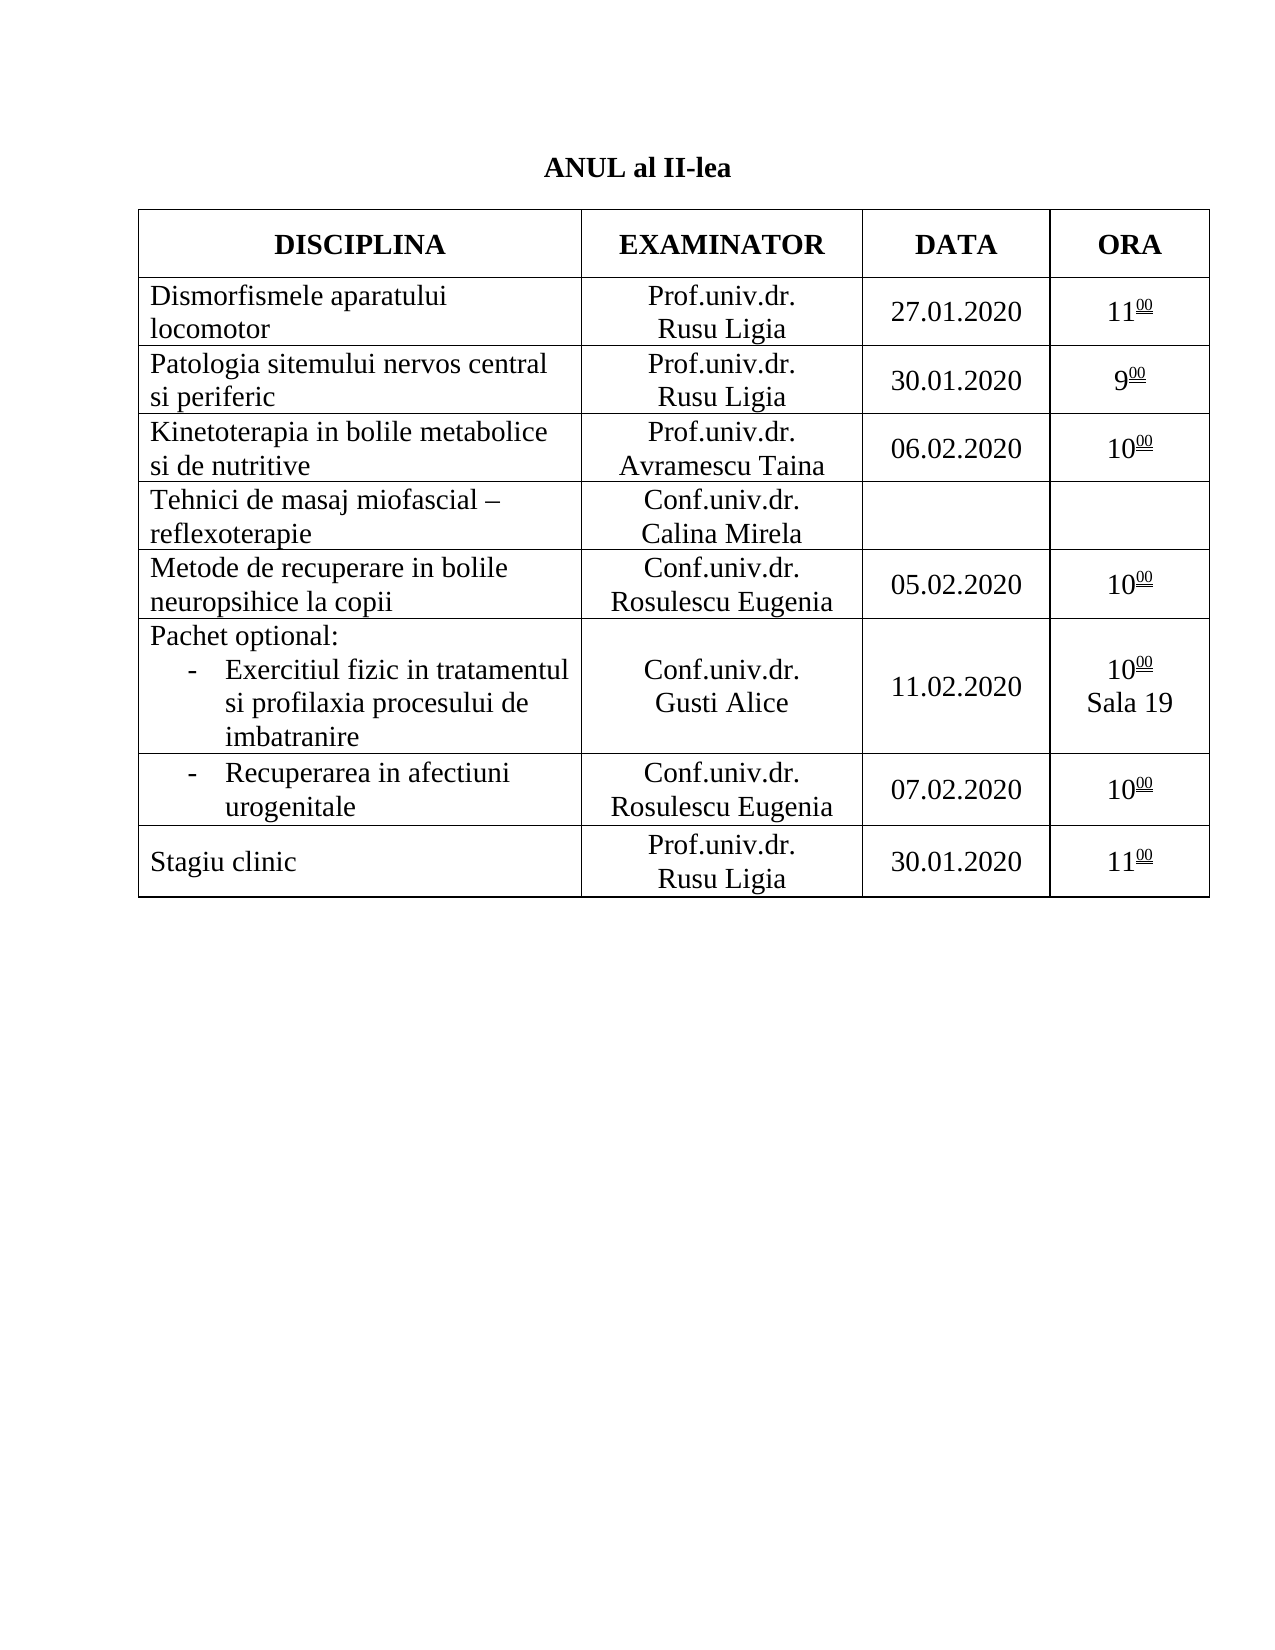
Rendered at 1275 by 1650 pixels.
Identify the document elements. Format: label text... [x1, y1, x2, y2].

table_cell Tehnici de masaj miofascial – reflexoterapie [139, 482, 581, 549]
table_cell 30.01.2020 [863, 346, 1049, 413]
table_cell 1000 [1051, 550, 1209, 617]
table_cell Stagiu clinic [139, 826, 581, 896]
table_header DATA [863, 210, 1049, 277]
table_cell Conf.univ.dr. Rosulescu Eugenia [582, 754, 862, 824]
table_cell Prof.univ.dr. Avramescu Taina [582, 414, 862, 481]
table_cell Patologia sitemului nervos central si periferic [139, 346, 581, 413]
table_cell Dismorfismele aparatului locomotor [139, 278, 581, 345]
table_cell Prof.univ.dr. Rusu Ligia [582, 278, 862, 345]
text ANUL al II-lea [150, 150, 1125, 183]
table_cell Recuperarea in afectiuni urogenitale [139, 754, 581, 824]
table_cell Conf.univ.dr. Calina Mirela [582, 482, 862, 549]
table_cell 07.02.2020 [863, 754, 1049, 824]
table_cell Kinetoterapia in bolile metabolice si de nutritive [139, 414, 581, 481]
table_cell Conf.univ.dr. Rosulescu Eugenia [582, 550, 862, 617]
table_cell [863, 482, 1049, 549]
table_cell 1000 [1051, 414, 1209, 481]
table_cell Conf.univ.dr. Gusti Alice [582, 619, 862, 753]
table_cell 1100 [1051, 826, 1209, 896]
table_cell 06.02.2020 [863, 414, 1049, 481]
table_cell 1100 [1051, 278, 1209, 345]
table_cell 11.02.2020 [863, 619, 1049, 753]
table_cell Pachet optional: Exercitiul fizic in tratamentul si profilaxia procesului de imbatranire [139, 619, 581, 753]
table_cell 30.01.2020 [863, 826, 1049, 896]
table_header DISCIPLINA [139, 210, 581, 277]
table_cell 900 [1051, 346, 1209, 413]
table_cell 27.01.2020 [863, 278, 1049, 345]
table_cell 1000 Sala 19 [1051, 619, 1209, 753]
table_cell 1000 [1051, 754, 1209, 824]
table_cell 05.02.2020 [863, 550, 1049, 617]
table_cell Prof.univ.dr. Rusu Ligia [582, 346, 862, 413]
table_header EXAMINATOR [582, 210, 862, 277]
table_cell Metode de recuperare in bolile neuropsihice la copii [139, 550, 581, 617]
table_cell [1051, 482, 1209, 549]
table_header ORA [1051, 210, 1209, 277]
table_cell Prof.univ.dr. Rusu Ligia [582, 826, 862, 896]
